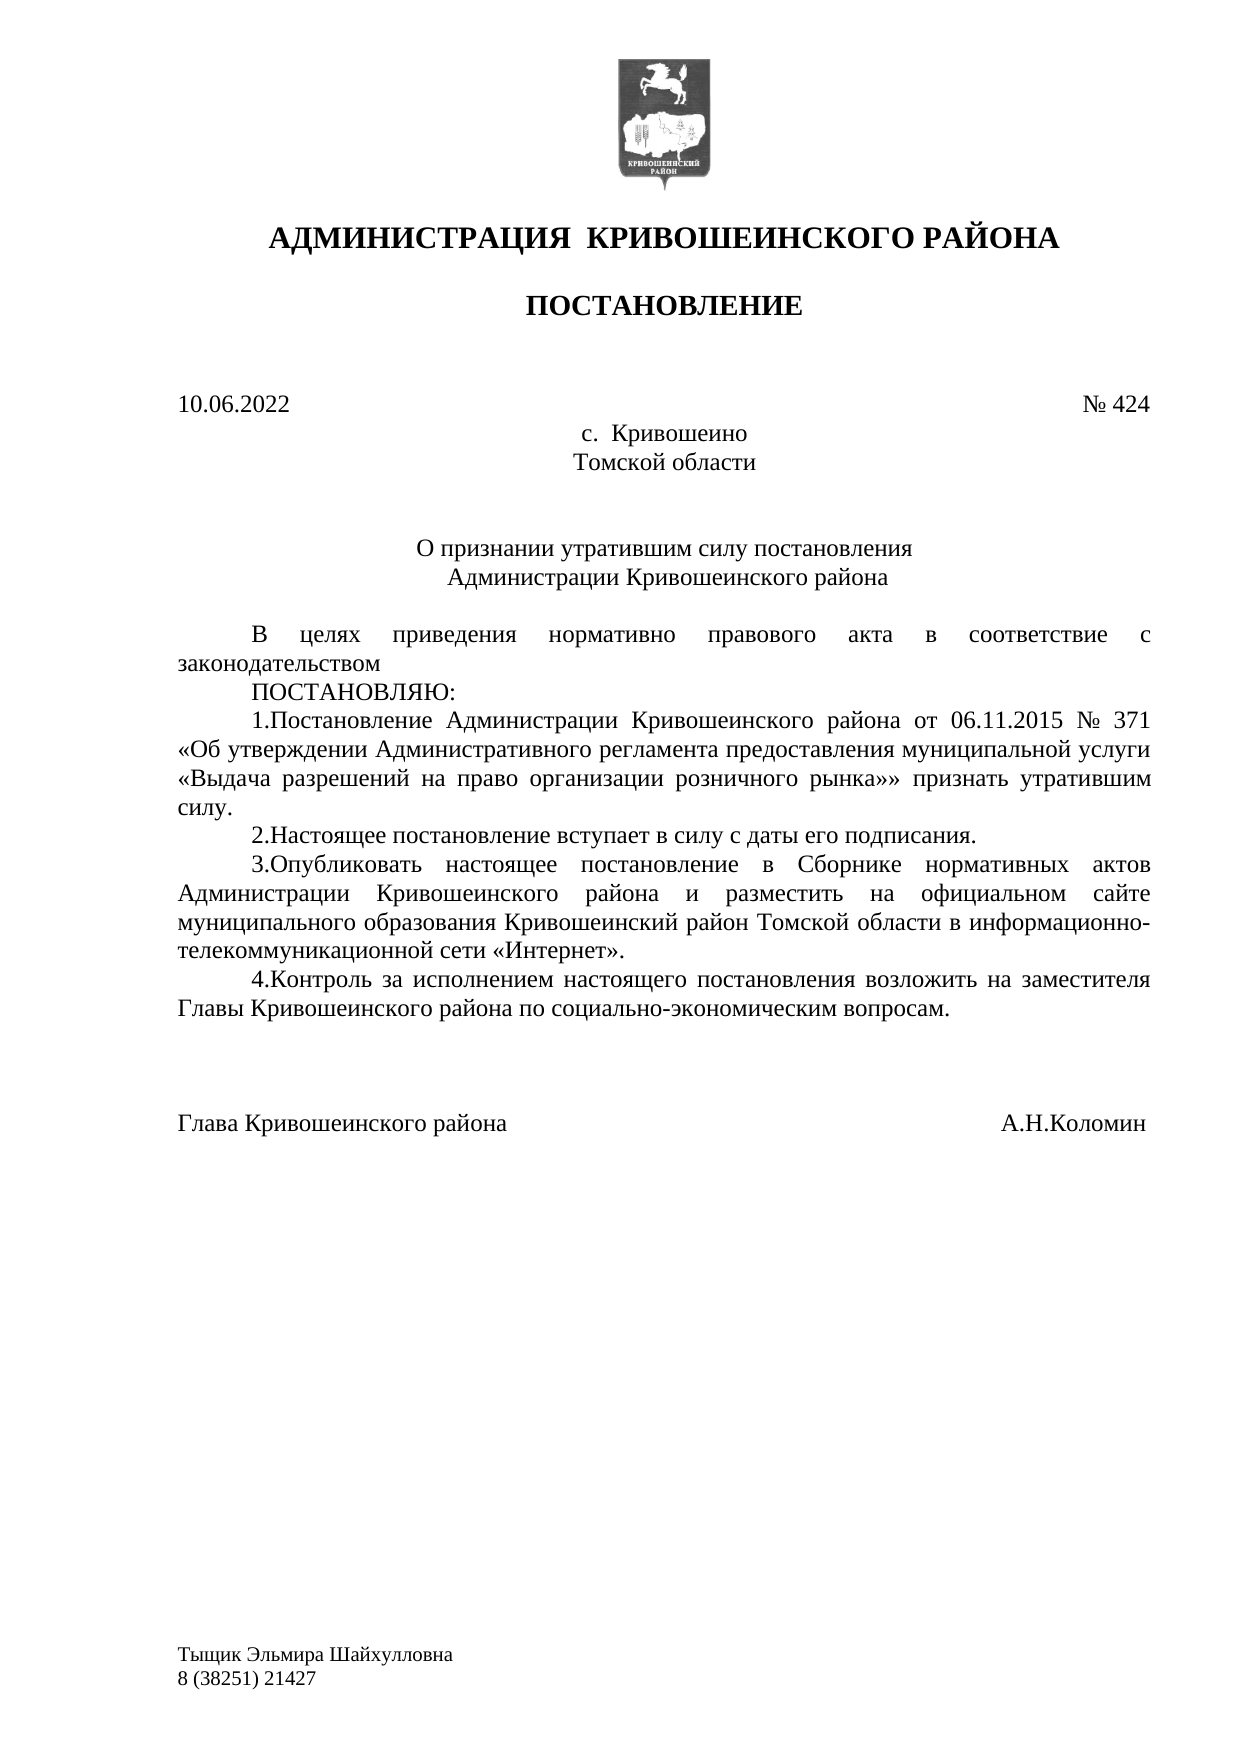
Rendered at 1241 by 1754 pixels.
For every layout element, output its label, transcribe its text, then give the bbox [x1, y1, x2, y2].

list 4.Контроль за исполнением настоящего постановления возложить на заместителя Главы Кривошеинского района по социально-экономическим вопросам. [177, 964, 1152, 1022]
text Глава Кривошеинского района А.Н.Коломин [177, 1108, 1152, 1137]
text О признании утратившим силу постановления [177, 533, 1152, 562]
text ПОСТАНОВЛЕНИЕ [177, 288, 1152, 322]
list 1.Постановление Администрации Кривошеинского района от 06.11.2015 № 371 «Об утверждении Административного регламента предоставления муниципальной услуги «Выдача разрешений на право организации розничного рынка»» признать утратившим силу. [177, 705, 1152, 820]
text с. Кривошеино [177, 418, 1152, 447]
text 8 (38251) 21427 [177, 1666, 1152, 1690]
text 2.Настоящее постановление вступает в силу с даты его подписания. [177, 820, 1152, 849]
text 10.06.2022 № 424 [177, 389, 1152, 418]
text Администрации Кривошеинского района [177, 562, 1152, 590]
text Томской области [177, 447, 1152, 475]
text В целях приведения нормативно правового акта в соответствие с законодательством [177, 619, 1152, 677]
text Тыщик Эльмира Шайхулловна [177, 1642, 1152, 1666]
list 3.Опубликовать настоящее постановление в Сборнике нормативных актов Администрации Кривошеинского района и разместить на официальном сайте муниципального образования Кривошеинский район Томской области в информационно-телекоммуникационной сети «Интернет». [177, 849, 1152, 964]
subtitle АДМИНИСТРАЦИЯ КРИВОШЕИНСКОГО РАЙОНА [177, 219, 1152, 255]
picture [618, 59, 711, 191]
text ПОСТАНОВЛЯЮ: [251, 677, 1152, 705]
